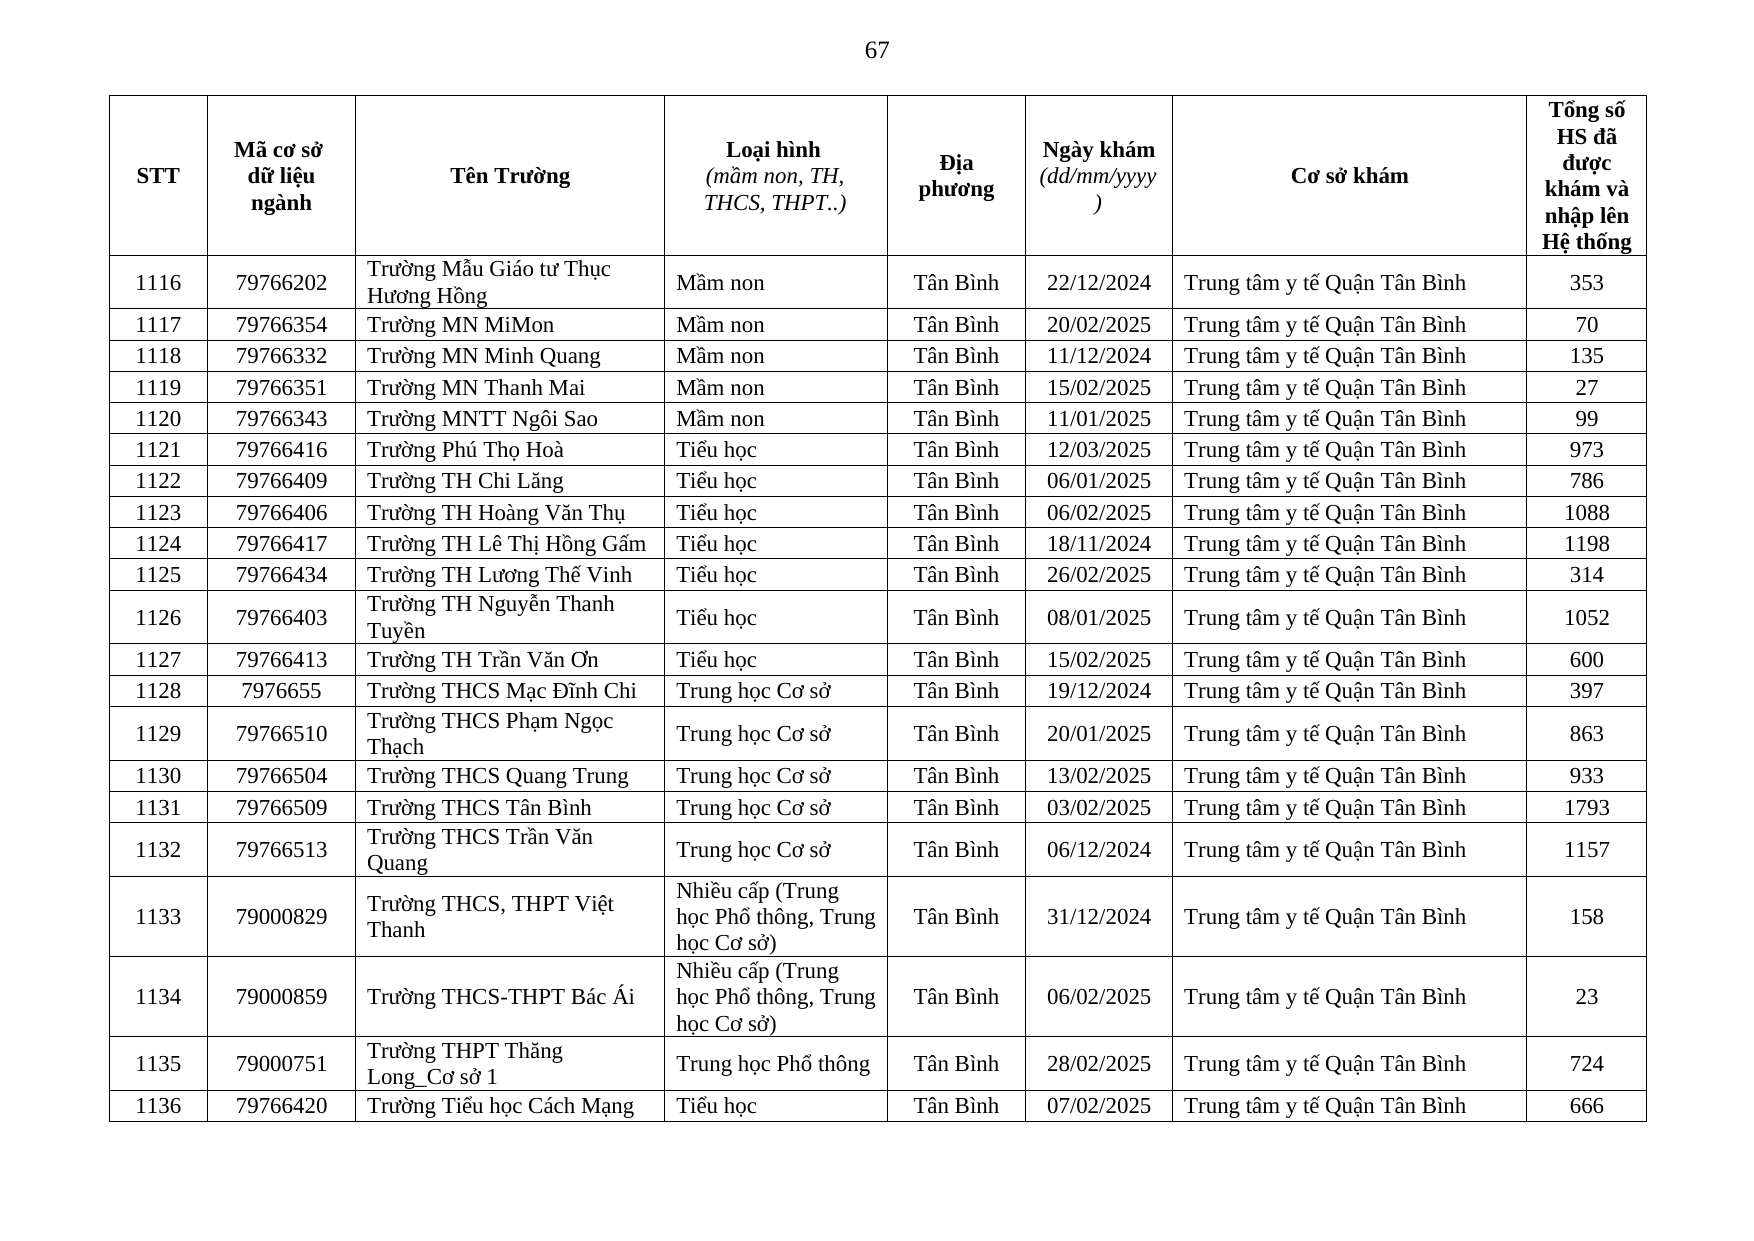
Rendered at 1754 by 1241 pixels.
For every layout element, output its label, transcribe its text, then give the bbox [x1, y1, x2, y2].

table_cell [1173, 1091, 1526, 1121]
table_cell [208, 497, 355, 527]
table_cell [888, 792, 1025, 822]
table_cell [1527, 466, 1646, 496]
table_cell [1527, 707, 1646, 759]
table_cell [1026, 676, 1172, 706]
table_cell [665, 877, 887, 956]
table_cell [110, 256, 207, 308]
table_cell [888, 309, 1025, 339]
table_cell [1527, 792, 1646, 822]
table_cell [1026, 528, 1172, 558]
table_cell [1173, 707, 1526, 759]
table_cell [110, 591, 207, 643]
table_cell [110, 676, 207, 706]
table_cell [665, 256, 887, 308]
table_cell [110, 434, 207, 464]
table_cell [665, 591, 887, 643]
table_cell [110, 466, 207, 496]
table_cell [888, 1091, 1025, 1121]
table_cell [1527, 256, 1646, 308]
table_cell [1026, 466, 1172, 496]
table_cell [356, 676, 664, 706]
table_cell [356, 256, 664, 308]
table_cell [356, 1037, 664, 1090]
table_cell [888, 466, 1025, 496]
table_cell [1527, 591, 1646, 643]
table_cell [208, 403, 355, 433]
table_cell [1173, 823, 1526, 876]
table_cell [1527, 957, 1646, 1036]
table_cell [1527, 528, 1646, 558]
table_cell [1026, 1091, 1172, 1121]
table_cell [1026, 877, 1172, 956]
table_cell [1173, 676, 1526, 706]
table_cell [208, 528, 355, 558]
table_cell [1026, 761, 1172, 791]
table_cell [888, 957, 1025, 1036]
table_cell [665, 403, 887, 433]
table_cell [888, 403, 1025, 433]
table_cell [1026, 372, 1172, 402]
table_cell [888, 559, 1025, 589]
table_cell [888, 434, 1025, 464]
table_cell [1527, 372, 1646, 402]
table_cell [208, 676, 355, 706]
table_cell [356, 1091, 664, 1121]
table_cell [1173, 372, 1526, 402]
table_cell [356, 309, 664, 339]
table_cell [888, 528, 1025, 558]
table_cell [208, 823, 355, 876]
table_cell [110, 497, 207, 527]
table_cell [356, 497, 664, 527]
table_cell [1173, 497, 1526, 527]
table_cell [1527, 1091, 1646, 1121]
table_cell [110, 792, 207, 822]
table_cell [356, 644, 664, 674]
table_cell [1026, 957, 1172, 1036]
table_header Tên Trường [356, 96, 664, 254]
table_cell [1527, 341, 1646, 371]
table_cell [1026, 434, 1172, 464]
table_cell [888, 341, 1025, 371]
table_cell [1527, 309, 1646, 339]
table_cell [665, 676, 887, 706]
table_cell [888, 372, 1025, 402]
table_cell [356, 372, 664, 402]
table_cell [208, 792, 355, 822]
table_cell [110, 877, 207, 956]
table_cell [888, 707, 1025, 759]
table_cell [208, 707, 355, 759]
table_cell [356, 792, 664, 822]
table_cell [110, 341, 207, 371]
table_header Loại hình (mầm non, TH, THCS, THPT..) [665, 96, 887, 254]
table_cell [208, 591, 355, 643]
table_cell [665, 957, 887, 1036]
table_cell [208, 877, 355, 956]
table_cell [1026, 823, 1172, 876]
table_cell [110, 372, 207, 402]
table_header Ngày khám (dd/mm/yyyy) [1026, 96, 1172, 254]
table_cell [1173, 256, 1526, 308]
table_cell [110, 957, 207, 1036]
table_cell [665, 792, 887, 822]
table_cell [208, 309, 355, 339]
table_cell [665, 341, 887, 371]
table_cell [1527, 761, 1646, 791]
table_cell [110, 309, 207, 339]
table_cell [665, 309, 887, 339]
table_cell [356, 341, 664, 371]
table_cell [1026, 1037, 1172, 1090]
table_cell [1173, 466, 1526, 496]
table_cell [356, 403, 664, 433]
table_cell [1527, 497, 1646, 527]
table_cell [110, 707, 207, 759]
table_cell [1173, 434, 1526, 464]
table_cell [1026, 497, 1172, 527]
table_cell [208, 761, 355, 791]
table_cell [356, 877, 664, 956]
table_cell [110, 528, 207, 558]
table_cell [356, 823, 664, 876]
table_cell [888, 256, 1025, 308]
table_header Địa phương [888, 96, 1025, 254]
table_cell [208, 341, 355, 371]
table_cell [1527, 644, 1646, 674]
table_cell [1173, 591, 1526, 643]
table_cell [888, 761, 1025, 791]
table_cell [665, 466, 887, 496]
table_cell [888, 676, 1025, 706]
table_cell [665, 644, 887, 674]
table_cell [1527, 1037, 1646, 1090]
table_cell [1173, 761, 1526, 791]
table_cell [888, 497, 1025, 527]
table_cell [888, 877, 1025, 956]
table_header Mã cơ sở dữ liệu ngành [208, 96, 355, 254]
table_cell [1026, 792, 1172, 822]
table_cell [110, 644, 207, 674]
table_header Cơ sở khám [1173, 96, 1526, 254]
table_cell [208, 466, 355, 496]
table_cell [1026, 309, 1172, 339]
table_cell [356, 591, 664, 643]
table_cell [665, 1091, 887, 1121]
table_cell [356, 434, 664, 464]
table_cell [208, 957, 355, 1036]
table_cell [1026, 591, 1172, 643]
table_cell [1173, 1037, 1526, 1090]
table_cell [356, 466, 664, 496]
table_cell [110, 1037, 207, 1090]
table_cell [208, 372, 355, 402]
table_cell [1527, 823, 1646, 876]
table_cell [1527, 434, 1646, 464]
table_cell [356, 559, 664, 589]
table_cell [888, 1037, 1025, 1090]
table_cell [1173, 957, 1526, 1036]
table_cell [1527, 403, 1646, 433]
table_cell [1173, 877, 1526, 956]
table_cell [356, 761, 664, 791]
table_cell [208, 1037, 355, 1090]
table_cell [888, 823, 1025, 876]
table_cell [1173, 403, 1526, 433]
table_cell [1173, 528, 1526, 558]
table_header Tổng số HS đã được khám và nhập lên Hệ thống [1527, 96, 1646, 254]
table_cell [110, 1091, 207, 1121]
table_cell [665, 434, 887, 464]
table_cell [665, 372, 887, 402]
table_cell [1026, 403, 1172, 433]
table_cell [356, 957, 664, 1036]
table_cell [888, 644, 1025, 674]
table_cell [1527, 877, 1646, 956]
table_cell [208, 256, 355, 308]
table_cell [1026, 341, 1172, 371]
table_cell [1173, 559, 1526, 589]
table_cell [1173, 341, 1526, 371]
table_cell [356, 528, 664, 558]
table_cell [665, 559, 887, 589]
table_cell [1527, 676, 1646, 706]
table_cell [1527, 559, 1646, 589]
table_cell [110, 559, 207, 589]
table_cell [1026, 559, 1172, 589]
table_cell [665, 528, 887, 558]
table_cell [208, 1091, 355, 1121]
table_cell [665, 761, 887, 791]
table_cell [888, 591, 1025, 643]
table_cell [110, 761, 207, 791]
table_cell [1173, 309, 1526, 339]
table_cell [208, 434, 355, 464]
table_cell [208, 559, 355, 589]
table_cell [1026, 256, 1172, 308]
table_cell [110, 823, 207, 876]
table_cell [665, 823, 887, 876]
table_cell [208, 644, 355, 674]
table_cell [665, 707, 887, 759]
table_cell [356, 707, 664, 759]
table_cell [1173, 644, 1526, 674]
table_header STT [110, 96, 207, 254]
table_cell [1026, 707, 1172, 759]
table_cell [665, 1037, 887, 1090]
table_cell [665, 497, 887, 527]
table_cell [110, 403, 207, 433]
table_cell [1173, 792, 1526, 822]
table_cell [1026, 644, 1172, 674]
